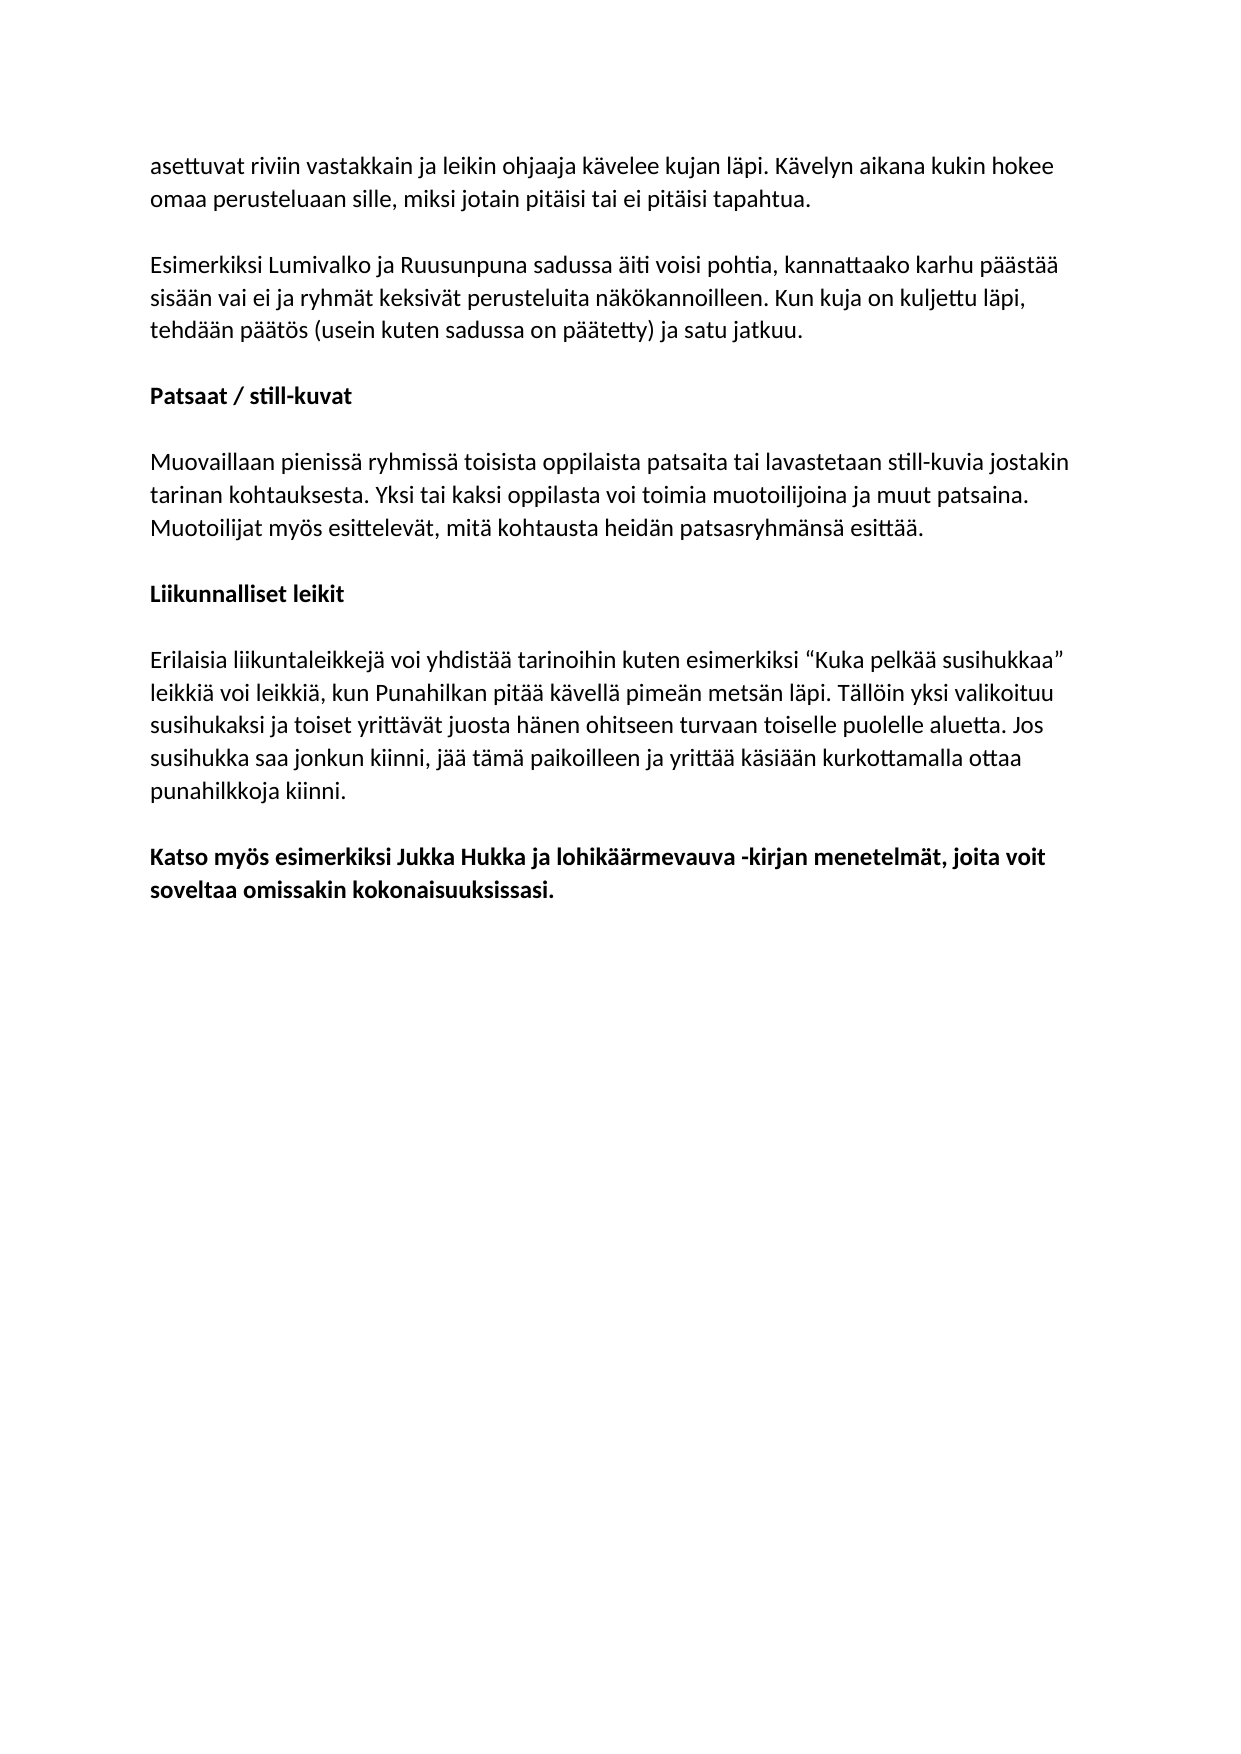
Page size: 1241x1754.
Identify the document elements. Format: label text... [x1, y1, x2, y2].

text Katso myös esimerkiksi Jukka Hukka ja lohikäärmevauva -kirjan menetelmät, joita voit soveltaa omissakin kokonaisuuksissasi. [150, 841, 1090, 905]
text Patsaat / still-kuvat [150, 380, 1090, 411]
text Esimerkiksi Lumivalko ja Ruusunpuna sadussa äiti voisi pohtia, kannattaako karhu päästää sisään vai ei ja ryhmät keksivät perusteluita näkökannoilleen. Kun kuja on kuljettu läpi, tehdään päätös (usein kuten sadussa on päätetty) ja satu jatkuu. [150, 249, 1090, 345]
text Liikunnalliset leikit [150, 578, 1090, 608]
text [150, 150, 1090, 213]
text Muovaillaan pienissä ryhmissä toisista oppilaista patsaita tai lavastetaan still-kuvia jostakin tarinan kohtauksesta. Yksi tai kaksi oppilasta voi toimia muotoilijoina ja muut patsaina. Muotoilijat myös esittelevät, mitä kohtausta heidän patsasryhmänsä esittää. [150, 446, 1090, 543]
text Erilaisia liikuntaleikkejä voi yhdistää tarinoihin kuten esimerkiksi “Kuka pelkää susihukkaa” leikkiä voi leikkiä, kun Punahilkan pitää kävellä pimeän metsän läpi. Tällöin yksi valikoituu susihukaksi ja toiset yrittävät juosta hänen ohitseen turvaan toiselle puolelle aluetta. Jos susihukka saa jonkun kiinni, jää tämä paikoilleen ja yrittää käsiään kurkottamalla ottaa punahilkkoja kiinni. [150, 644, 1090, 806]
